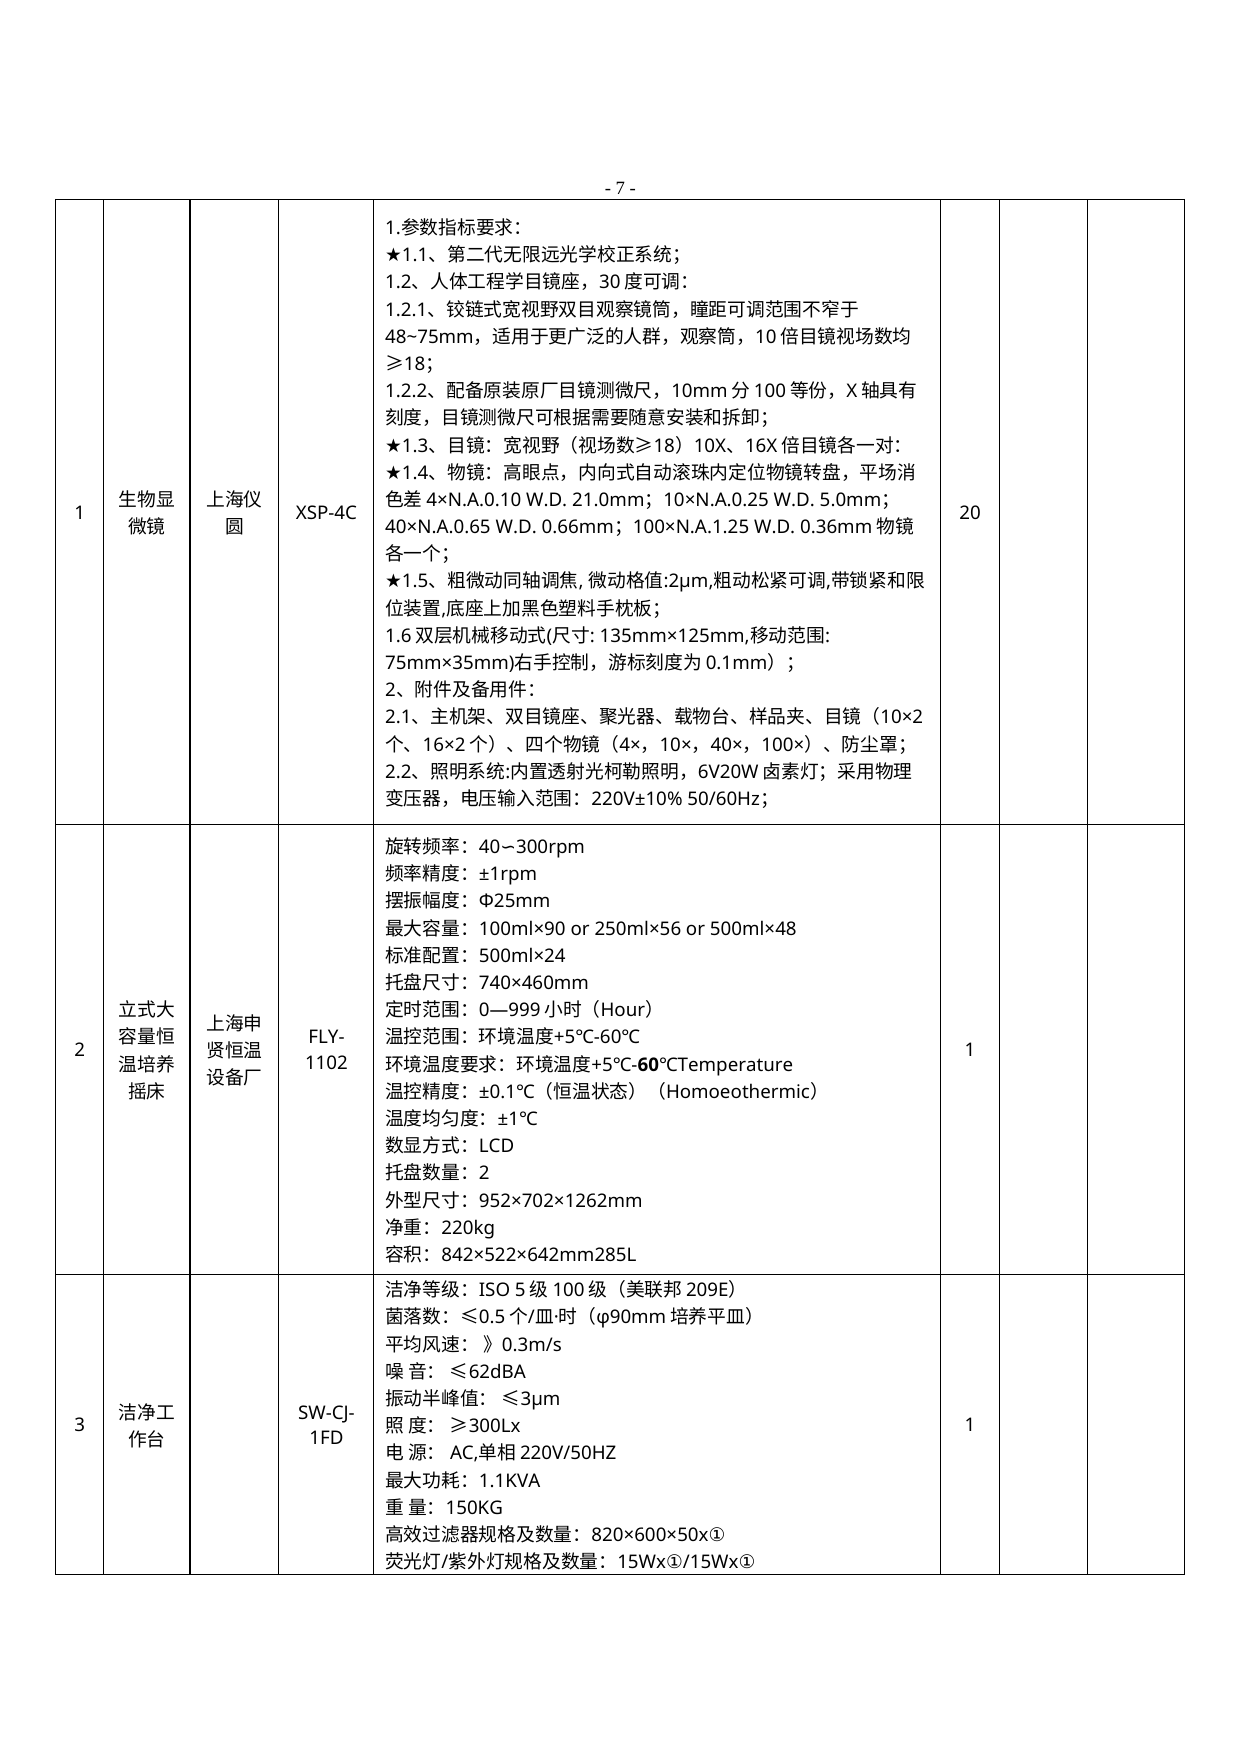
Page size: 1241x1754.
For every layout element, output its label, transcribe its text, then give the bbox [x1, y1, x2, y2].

table_cell 上海申贤恒温设备厂 [191, 825, 278, 1274]
table_cell SW-CJ-1FD [279, 1275, 373, 1574]
table_cell 1.参数指标要求： ★1.1、第二代无限远光学校正系统； 1.2、人体工程学目镜座，30度可调： 1.2.1、铰链式宽视野双目观察镜筒，瞳距可调范围不窄于48~75mm，适用于更广泛的人群，观察筒，10倍目镜视场数均≥18； 1.2.2、配备原装原厂目镜测微尺，10mm分100等份，X轴具有刻度，目镜测微尺可根据需要随意安装和拆卸； ★1.3、目镜：宽视野（视场数≥18）10X、16X倍目镜各一对： ★1.4、物镜：高眼点，内向式自动滚珠内定位物镜转盘，平场消色差4×N.A.0.10 W.D. 21.0mm；10×N.A.0.25 W.D. 5.0mm；40×N.A.0.65 W.D. 0.66mm；100×N.A.1.25 W.D. 0.36mm物镜各一个； ★1.5、粗微动同轴调焦, 微动格值:2μm,粗动松紧可调,带锁紧和限位装置,底座上加黑色塑料手枕板； 1.6双层机械移动式(尺寸: 135mm×125mm,移动范围: 75mm×35mm)右手控制，游标刻度为0.1mm）； 2、附件及备用件： 2.1、主机架、双目镜座、聚光器、载物台、样品夹、目镜（10×2个、16×2个）、四个物镜（4×，10×，40×，100×）、防尘罩； 2.2、照明系统:内置透射光柯勒照明，6V20W卤素灯；采用物理变压器，电压输入范围：220V±10% 50/60Hz； [374, 200, 940, 824]
table_cell 上海仪圆 [191, 200, 278, 824]
table_cell XSP-4C [279, 200, 373, 824]
table_cell 旋转频率：40∽300rpm 频率精度：±1rpm 摆振幅度：Φ25mm 最大容量：100ml×90 or 250ml×56 or 500ml×48 标准配置：500ml×24 托盘尺寸：740×460mm 定时范围：0—999小时（Hour） 温控范围：环境温度+5℃-60℃ 环境温度要求：环境温度+5℃-60℃Temperature 温控精度：±0.1℃（恒温状态）（Homoeothermic） 温度均匀度：±1℃ 数显方式：LCD 托盘数量：2 外型尺寸：952×702×1262mm 净重：220kg 容积：842×522×642mm285L [374, 825, 940, 1274]
table_cell 20 [941, 200, 999, 824]
table_cell [1000, 200, 1087, 824]
table_cell 1 [941, 825, 999, 1274]
table_cell 立式大容量恒温培养摇床 [104, 825, 189, 1274]
table_cell [1000, 1275, 1087, 1574]
table_cell [1088, 825, 1184, 1274]
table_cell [374, 1275, 940, 1574]
table_cell [1088, 1275, 1184, 1574]
table_cell FLY-1102 [279, 825, 373, 1274]
table_cell 1 [941, 1275, 999, 1574]
table_cell [191, 1275, 278, 1574]
table_cell 1 [56, 200, 103, 824]
table_cell 洁净工作台 [104, 1275, 189, 1574]
table_cell [1000, 825, 1087, 1274]
table_cell 生物显微镜 [104, 200, 189, 824]
table_cell 3 [56, 1275, 103, 1574]
table_cell [1088, 200, 1184, 824]
table_cell 2 [56, 825, 103, 1274]
